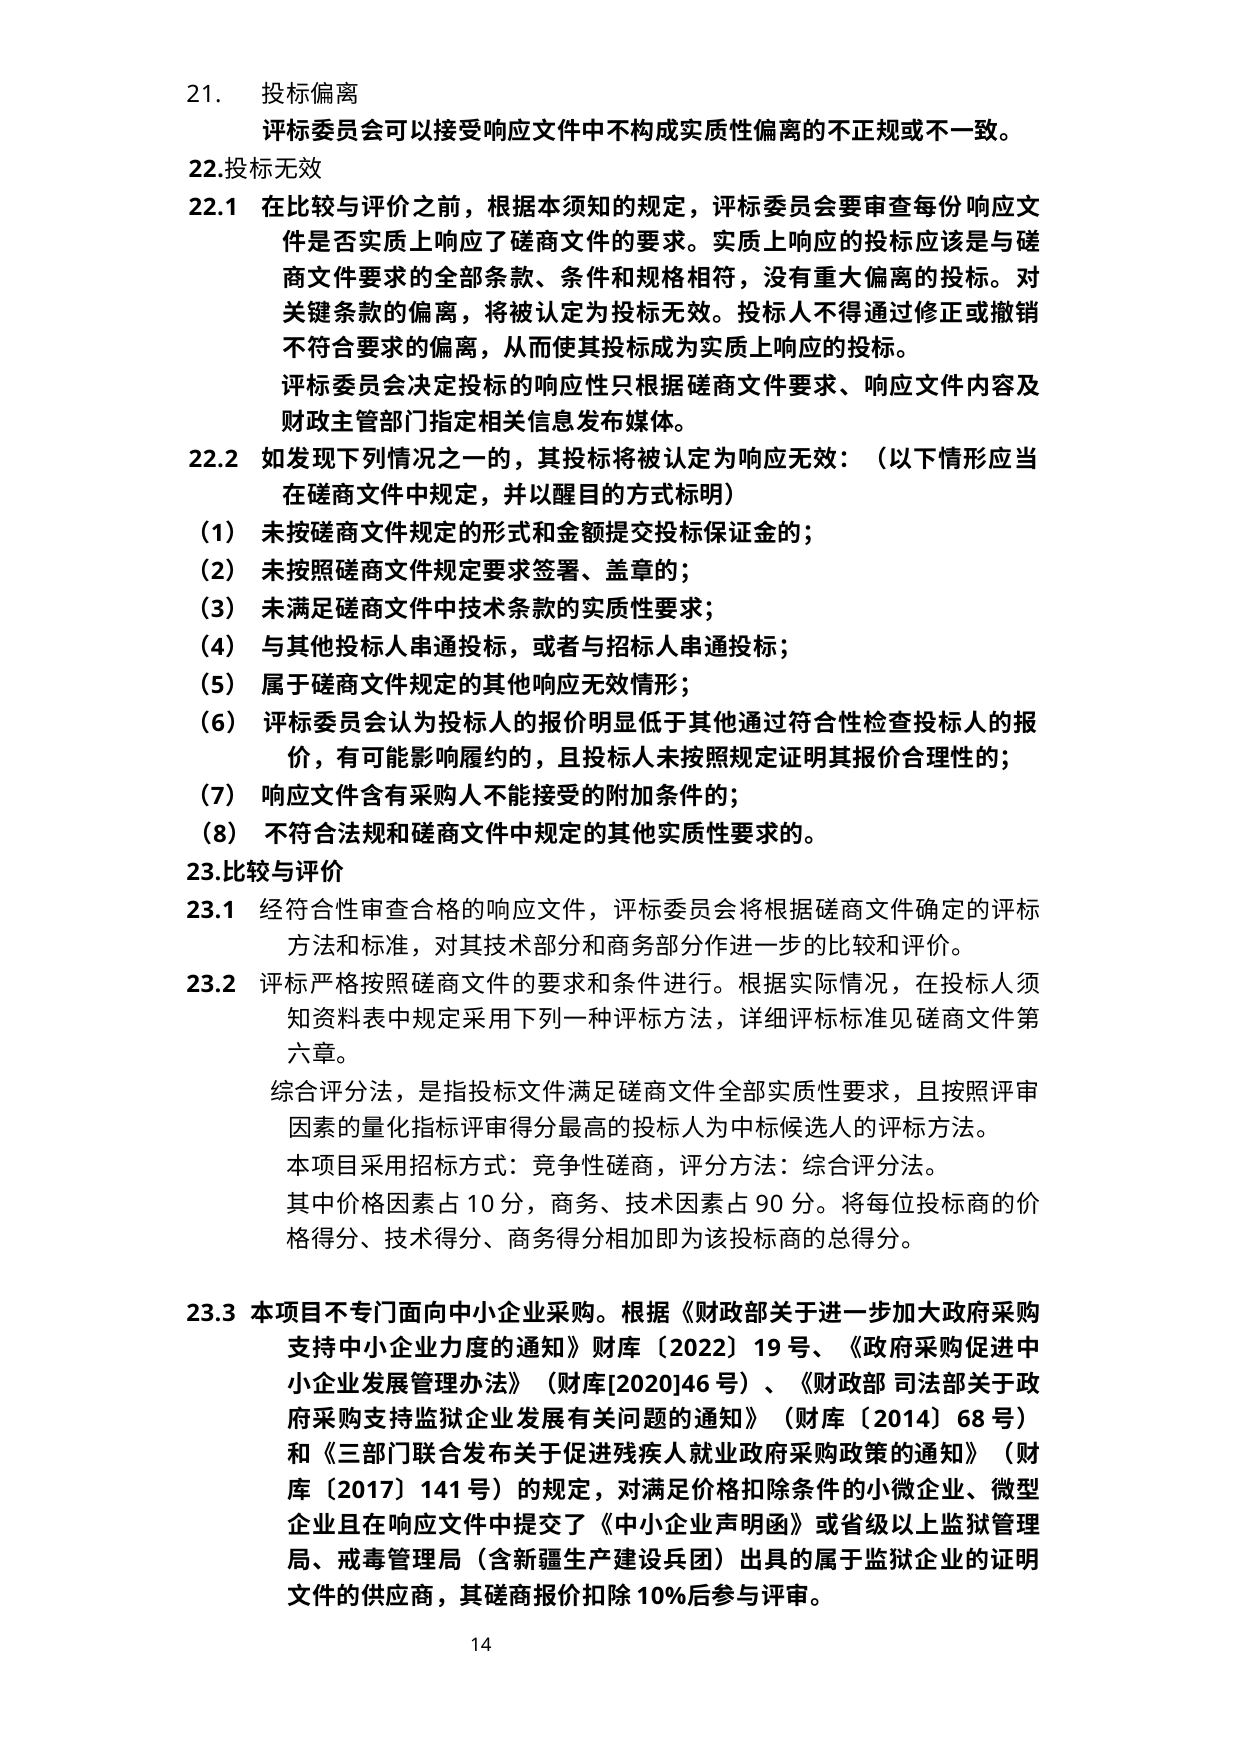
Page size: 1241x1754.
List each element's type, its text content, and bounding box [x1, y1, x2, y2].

text （4） 与其他投标人串通投标，或者与招标人串通投标； [186, 627, 1041, 662]
text 23.3 本项目不专门面向中小企业采购。根据《财政部关于进一步加大政府采购支持中小企业力度的通知》财库〔2022〕19号、《政府采购促进中小企业发展管理办法》（财库[2020]46号）、《财政部 司法部关于政府采购支持监狱企业发展有关问题的通知》（财库〔2014〕68号）和《三部门联合发布关于促进残疾人就业政府采购政策的通知》（财库〔2017〕141号）的规定，对满足价格扣除条件的小微企业、微型企业且在响应文件中提交了《中小企业声明函》或省级以上监狱管理局、戒毒管理局（含新疆生产建设兵团）出具的属于监狱企业的证明文件的供应商，其磋商报价扣除10%后参与评审。 [186, 1293, 1041, 1611]
text 23.比较与评价 [186, 853, 1041, 888]
text 23.2 评标严格按照磋商文件的要求和条件进行。根据实际情况，在投标人须知资料表中规定采用下列一种评标方法，详细评标标准见磋商文件第六章。 [186, 964, 1041, 1070]
text 评标委员会决定投标的响应性只根据磋商文件要求、响应文件内容及财政主管部门指定相关信息发布媒体。 [281, 367, 1041, 437]
text 评标委员会可以接受响应文件中不构成实质性偏离的不正规或不一致。 [186, 112, 1041, 146]
text 22.投标无效 [188, 149, 1041, 184]
text 本项目采用招标方式：竞争性磋商，评分方法：综合评分法。 [286, 1146, 1041, 1181]
text （6） 评标委员会认为投标人的报价明显低于其他通过符合性检查投标人的报价，有可能影响履约的，且投标人未按照规定证明其报价合理性的； [186, 703, 1041, 774]
text （2） 未按照磋商文件规定要求签署、盖章的； [186, 551, 1041, 586]
text （8） 不符合法规和磋商文件中规定的其他实质性要求的。 [188, 815, 1041, 850]
text （7） 响应文件含有采购人不能接受的附加条件的； [186, 777, 1041, 812]
text （5） 属于磋商文件规定的其他响应无效情形； [186, 666, 1041, 700]
text 其中价格因素占10分，商务、技术因素占90 分。将每位投标商的价格得分、技术得分、商务得分相加即为该投标商的总得分。 [286, 1184, 1041, 1254]
text 综合评分法，是指投标文件满足磋商文件全部实质性要求，且按照评审因素的量化指标评审得分最高的投标人为中标候选人的评标方法。 [262, 1073, 1041, 1143]
text （1） 未按磋商文件规定的形式和金额提交投标保证金的； [186, 513, 1041, 548]
text （3） 未满足磋商文件中技术条款的实质性要求； [186, 589, 1041, 624]
subtitle 投标偏离 [186, 74, 1054, 109]
text 22.1 在比较与评价之前，根据本须知的规定，评标委员会要审查每份响应文件是否实质上响应了磋商文件的要求。实质上响应的投标应该是与磋商文件要求的全部条款、条件和规格相符，没有重大偏离的投标。对关键条款的偏离，将被认定为投标无效。投标人不得通过修正或撤销不符合要求的偏离，从而使其投标成为实质上响应的投标。 [188, 188, 1041, 364]
text 23.1 经符合性审查合格的响应文件，评标委员会将根据磋商文件确定的评标方法和标准，对其技术部分和商务部分作进一步的比较和评价。 [186, 891, 1041, 961]
text 22.2 如发现下列情况之一的，其投标将被认定为响应无效：（以下情形应当在磋商文件中规定，并以醒目的方式标明） [188, 440, 1041, 510]
